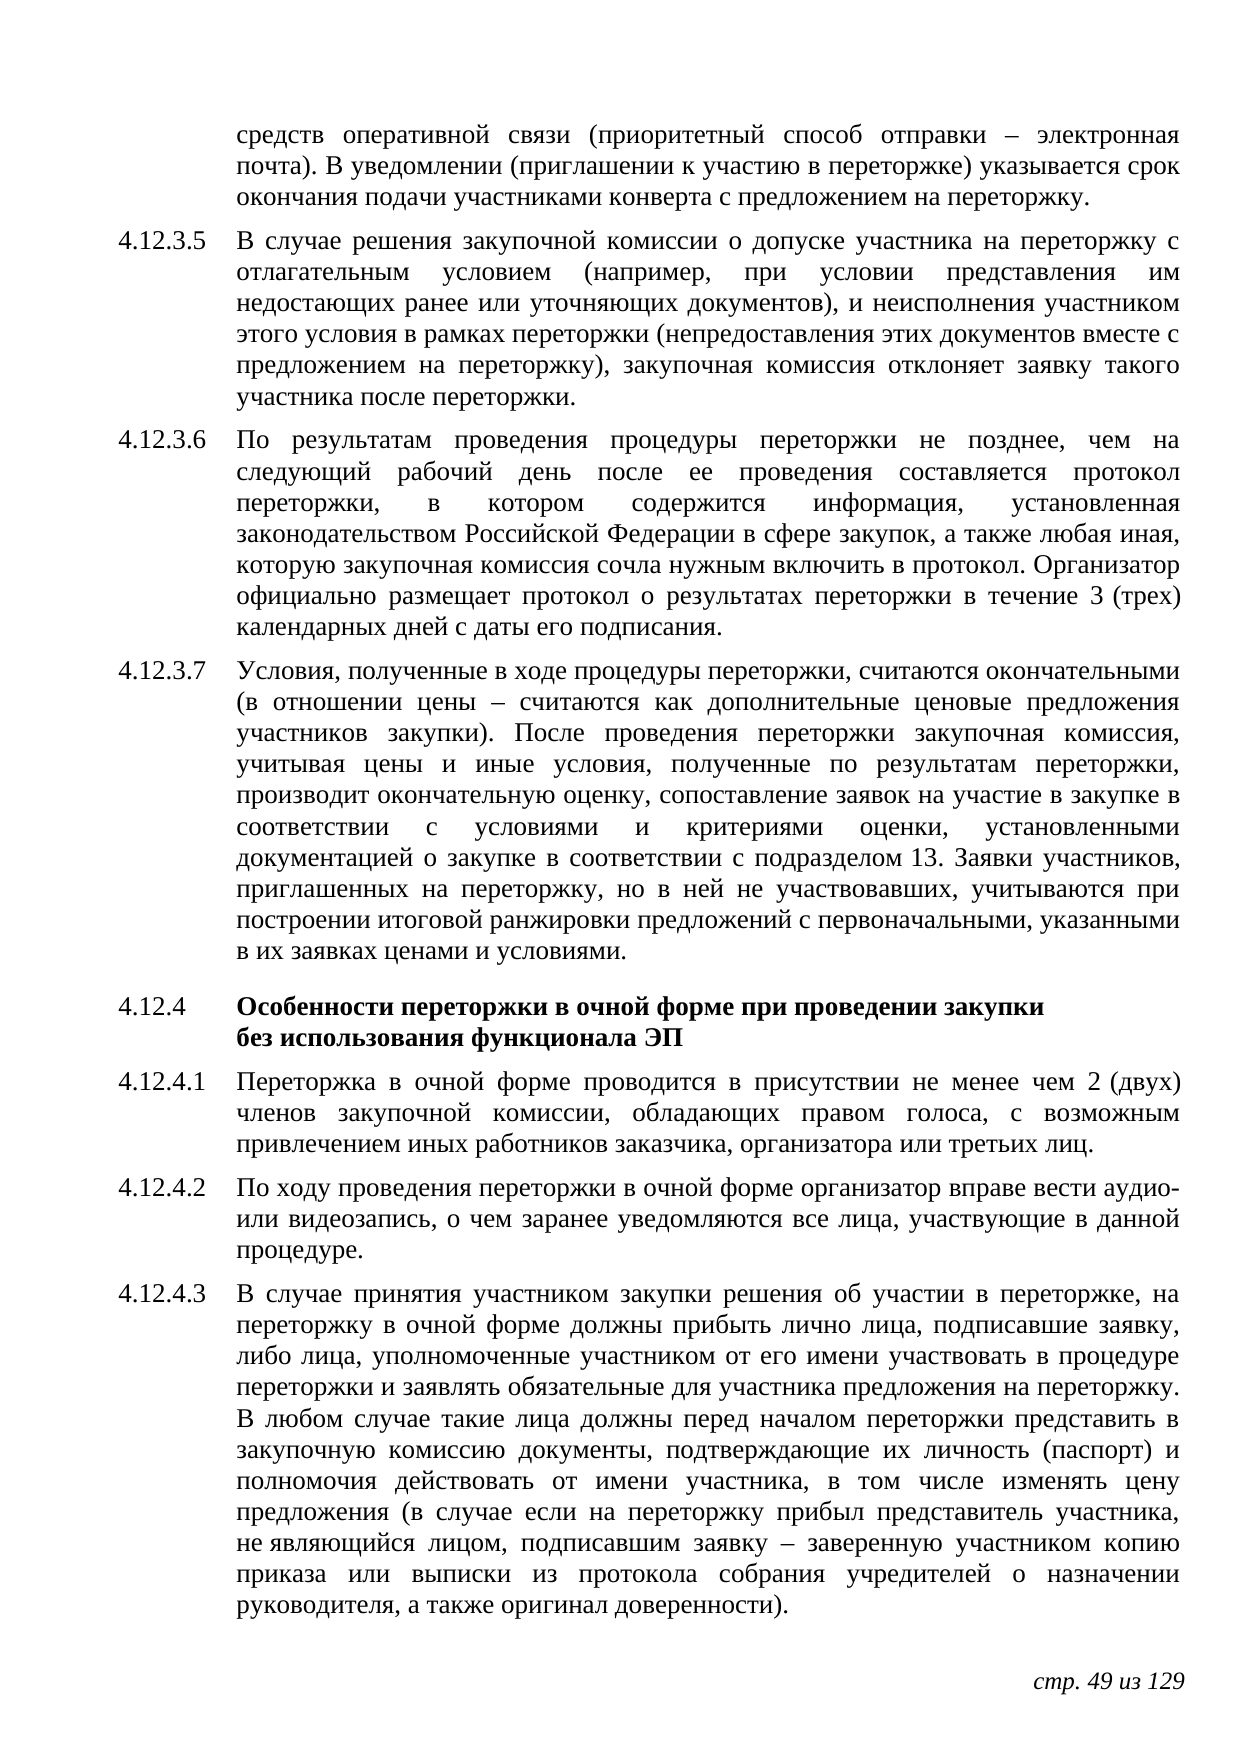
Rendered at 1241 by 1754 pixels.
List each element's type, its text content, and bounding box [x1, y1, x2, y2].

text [118, 118, 1181, 212]
text По результатам проведения процедуры переторжки не позднее, чем на следующий рабочий день после ее проведения составляется протокол переторжки, в котором содержится информация, установленная законодательством Российской Федерации в сфере закупок, а также любая иная, которую закупочная комиссия сочла нужным включить в протокол. Организатор официально размещает протокол о результатах переторжки в течение 3 (трех) календарных дней с даты его подписания. [118, 423, 1181, 641]
text В случае принятия участником закупки решения об участии в переторжке, на переторжку в очной форме должны прибыть лично лица, подписавшие заявку, либо лица, уполномоченные участником от его имени участвовать в процедуре переторжки и заявлять обязательные для участника предложения на переторжку. В любом случае такие лица должны перед началом переторжки представить в закупочную комиссию документы, подтверждающие их личность (паспорт) и полномочия действовать от имени участника, в том числе изменять цену предложения (в случае если на переторжку прибыл представитель участника, не являющийся лицом, подписавшим заявку – заверенную участником копию приказа или выписки из протокола собрания учредителей о назначении руководителя, а также оригинал доверенности). [118, 1277, 1181, 1620]
text Переторжка в очной форме проводится в присутствии не менее чем 2 (двух) членов закупочной комиссии, обладающих правом голоса, с возможным привлечением иных работников заказчика, организатора или третьих лиц. [118, 1065, 1181, 1159]
text По ходу проведения переторжки в очной форме организатор вправе вести аудио- или видеозапись, о чем заранее уведомляются все лица, участвующие в данной процедуре. [118, 1171, 1181, 1264]
text Условия, полученные в ходе процедуры переторжки, считаются окончательными (в отношении цены – считаются как дополнительные ценовые предложения участников закупки). После проведения переторжки закупочная комиссия, учитывая цены и иные условия, полученные по результатам переторжки, производит окончательную оценку, сопоставление заявок на участие в закупке в соответствии с условиями и критериями оценки, установленными документацией о закупке в соответствии с подразделом 13. Заявки участников, приглашенных на переторжку, но в ней не участвовавших, учитываются при построении итоговой ранжировки предложений с первоначальными, указанными в их заявках ценами и условиями. [118, 654, 1181, 965]
text Особенности переторжки в очной форме при проведении закупки без использования функционала ЭП [118, 990, 1181, 1053]
text В случае решения закупочной комиссии о допуске участника на переторжку с отлагательным условием (например, при условии представления им недостающих ранее или уточняющих документов), и неисполнения участником этого условия в рамках переторжки (непредоставления этих документов вместе с предложением на переторжку), закупочная комиссия отклоняет заявку такого участника после переторжки. [118, 224, 1181, 411]
